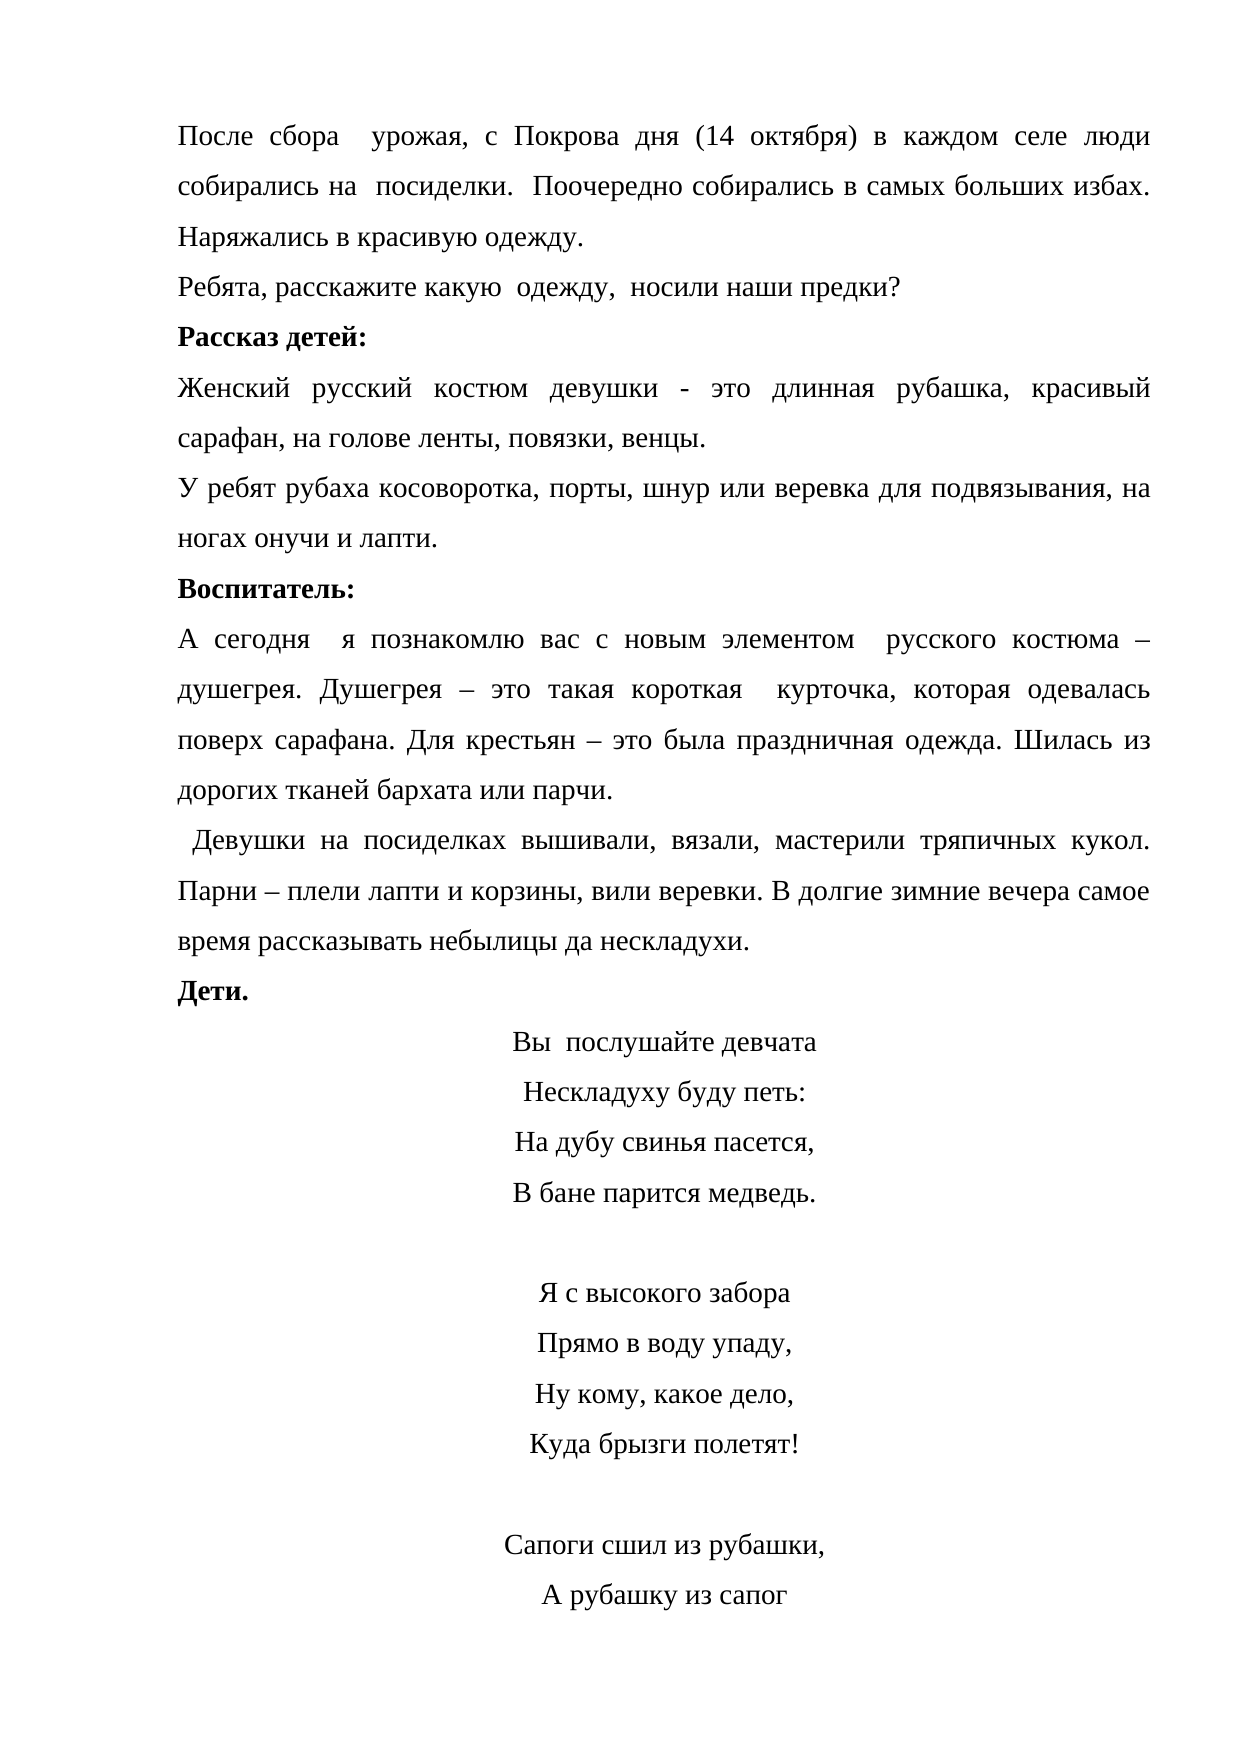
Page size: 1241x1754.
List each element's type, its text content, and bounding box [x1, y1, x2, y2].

text Воспитатель: [177, 571, 1152, 604]
text После сбора урожая, с Покрова дня (14 октября) в каждом селе люди собирались на посиделки. Поочередно собирались в самых больших избах. Наряжались в красивую одежду. [177, 118, 1152, 252]
text Девушки на посиделках вышивали, вязали, мастерили тряпичных кукол. Парни – плели лапти и корзины, вили веревки. В долгие зимние вечера самое время рассказывать небылицы да нескладухи. [177, 822, 1152, 957]
text А сегодня я познакомлю вас с новым элементом русского костюма – душегрея. Душегрея – это такая короткая курточка, которая одевалась поверх сарафана. Для крестьян – это была праздничная одежда. Шилась из дорогих тканей бархата или парчи. [177, 621, 1152, 806]
text У ребят рубаха косоворотка, порты, шнур или веревка для подвязывания, на ногах онучи и лапти. [177, 470, 1152, 554]
text Дети. [177, 973, 1152, 1007]
text Вы послушайте девчата Нескладуху буду петь: На дубу свинья пасется, В бане парится медведь. [177, 1024, 1152, 1208]
text Ребята, расскажите какую одежду, носили наши предки? [177, 269, 1152, 303]
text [177, 1527, 1152, 1611]
text Я с высокого забора Прямо в воду упаду, Ну кому, какое дело, Куда брызги полетят! [177, 1275, 1152, 1460]
text Рассказ детей: [177, 319, 1152, 353]
text Женский русский костюм девушки - это длинная рубашка, красивый сарафан, на голове ленты, повязки, венцы. [177, 370, 1152, 453]
